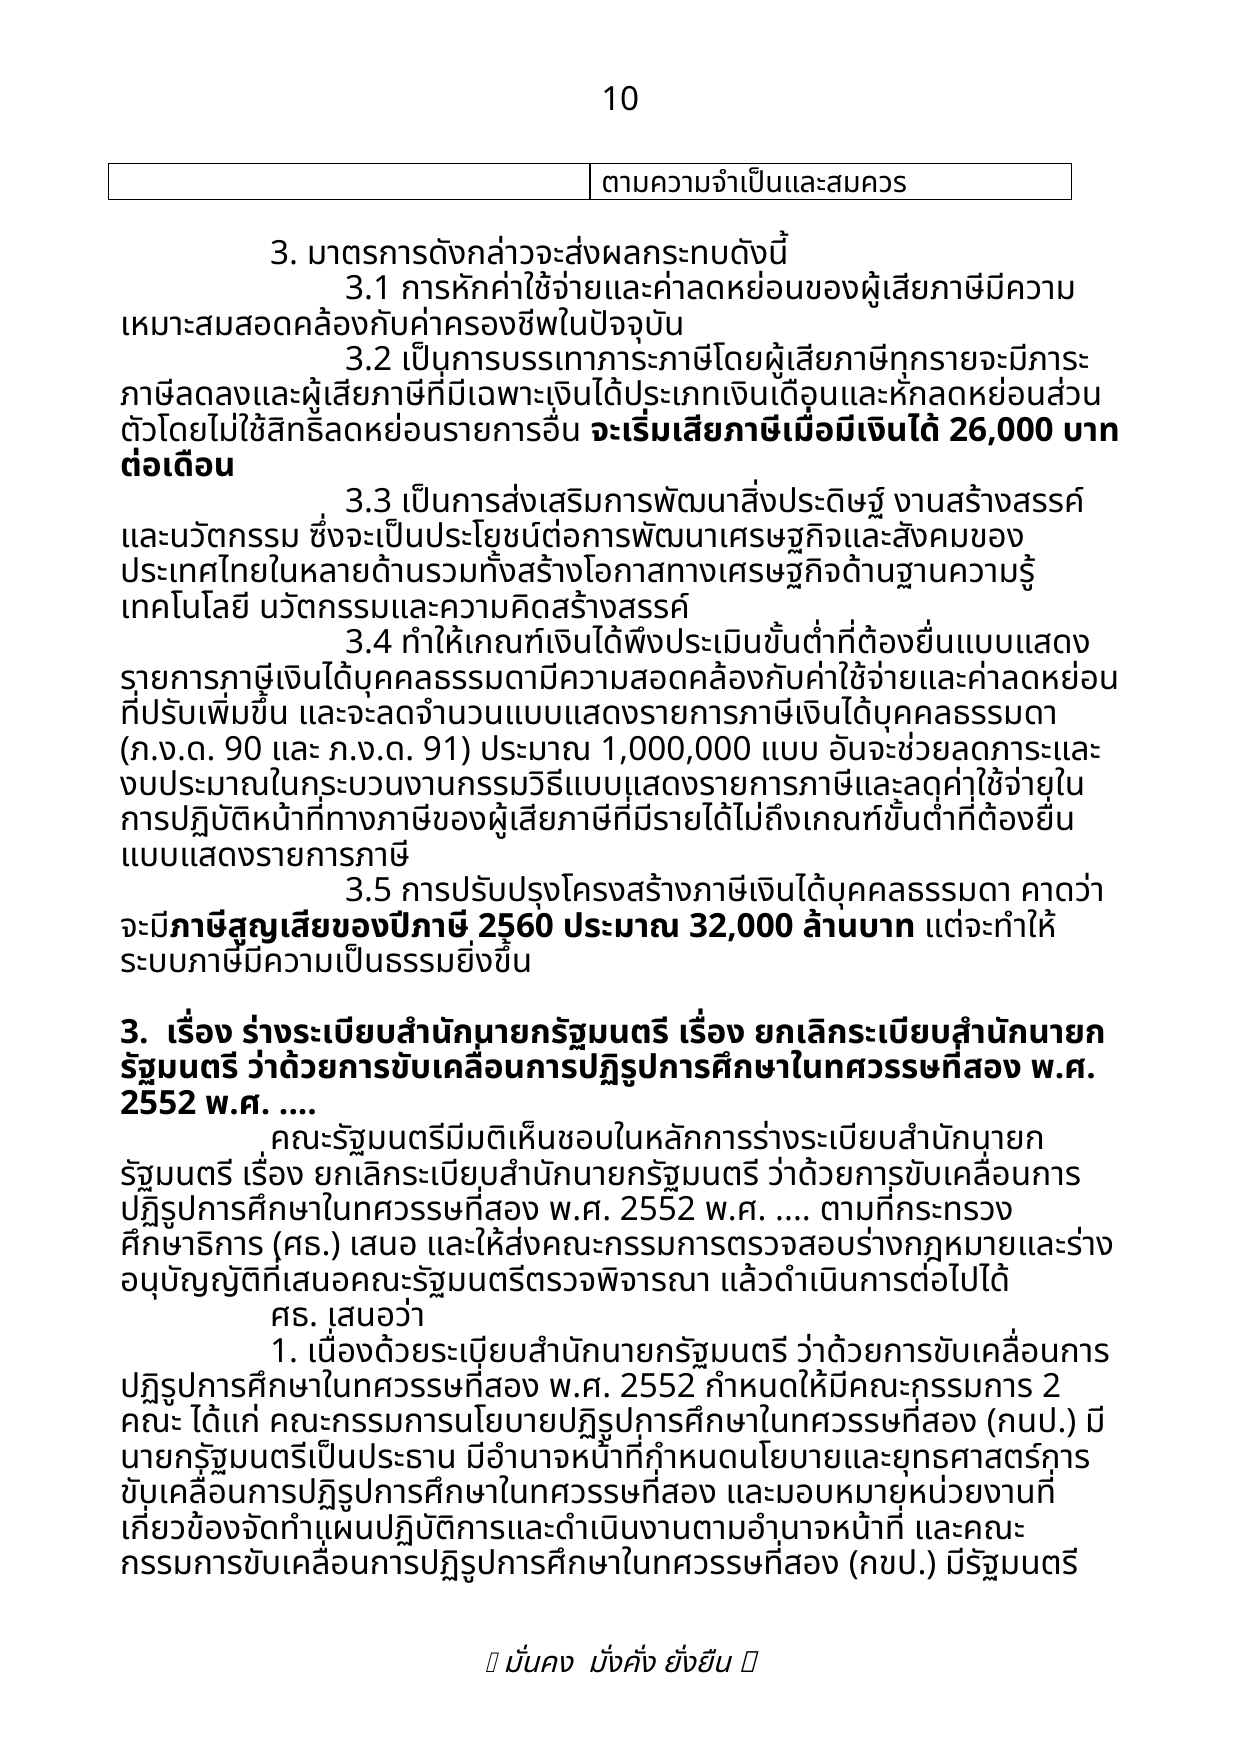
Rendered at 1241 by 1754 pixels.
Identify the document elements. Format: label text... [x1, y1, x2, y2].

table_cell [109, 164, 589, 199]
text คณะรัฐมนตรีมีมติเห็นชอบในหลักการร่างระเบียบสำนักนายกรัฐมนตรี เรื่อง ยกเลิกระเบียบสำนักนายกรัฐมนตรี ว่าด้วยการขับเคลื่อนการปฏิรูปการศึกษาในทศวรรษที่สอง พ.ศ. 2552 พ.ศ. .... ตามที่กระทรวงศึกษาธิการ (ศธ.) เสนอ และให้ส่งคณะกรรมการตรวจสอบร่างกฎหมายและร่างอนุบัญญัติที่เสนอคณะรัฐมนตรีตรวจพิจารณา แล้วดำเนินการต่อไปได้ [120, 1121, 1120, 1298]
text 3.2 เป็นการบรรเทาภาระภาษีโดยผู้เสียภาษีทุกรายจะมีภาระภาษีลดลงและผู้เสียภาษีที่มีเฉพาะเงินได้ประเภทเงินเดือนและหักลดหย่อนส่วนตัวโดยไม่ใช้สิทธิลดหย่อนรายการอื่น จะเริ่มเสียภาษีเมื่อมีเงินได้ 26,000 บาทต่อเดือน [120, 342, 1120, 484]
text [120, 1334, 1120, 1582]
text 3. เรื่อง ร่างระเบียบสำนักนายกรัฐมนตรี เรื่อง ยกเลิกระเบียบสำนักนายกรัฐมนตรี ว่าด้วยการขับเคลื่อนการปฏิรูปการศึกษาในทศวรรษที่สอง พ.ศ. 2552 พ.ศ. .... [120, 1015, 1120, 1121]
text 3.3 เป็นการส่งเสริมการพัฒนาสิ่งประดิษฐ์ งานสร้างสรรค์และนวัตกรรม ซึ่งจะเป็นประโยชน์ต่อการพัฒนาเศรษฐกิจและสังคมของประเทศไทยในหลายด้านรวมทั้งสร้างโอกาสทางเศรษฐกิจด้านฐานความรู้ เทคโนโลยี นวัตกรรมและความคิดสร้างสรรค์ [120, 484, 1120, 625]
text 3.1 การหักค่าใช้จ่ายและค่าลดหย่อนของผู้เสียภาษีมีความเหมาะสมสอดคล้องกับค่าครองชีพในปัจจุบัน [120, 271, 1120, 342]
text 3.5 การปรับปรุงโครงสร้างภาษีเงินได้บุคคลธรรมดา คาดว่าจะมีภาษีสูญเสียของปีภาษี 2560 ประมาณ 32,000 ล้านบาท แต่จะทำให้ระบบภาษีมีความเป็นธรรมยิ่งขึ้น [120, 873, 1120, 979]
text 3.4 ทำให้เกณฑ์เงินได้พึงประเมินขั้นต่ำที่ต้องยื่นแบบแสดงรายการภาษีเงินได้บุคคลธรรมดามีความสอดคล้องกับค่าใช้จ่ายและค่าลดหย่อนที่ปรับเพิ่มขึ้น และจะลดจำนวนแบบแสดงรายการภาษีเงินได้บุคคลธรรมดา (ภ.ง.ด. 90 และ ภ.ง.ด. 91) ประมาณ 1,000,000 แบบ อันจะช่วยลดภาระและงบประมาณในกระบวนงานกรรมวิธีแบบแสดงรายการภาษีและลดค่าใช้จ่ายในการปฏิบัติหน้าที่ทางภาษีของผู้เสียภาษีที่มีรายได้ไม่ถึงเกณฑ์ขั้นต่ำที่ต้องยื่นแบบแสดงรายการภาษี [120, 625, 1120, 873]
text 3. มาตรการดังกล่าวจะส่งผลกระทบดังนี้ [120, 236, 1120, 271]
text ศธ. เสนอว่า [120, 1298, 1120, 1334]
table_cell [591, 164, 1071, 199]
